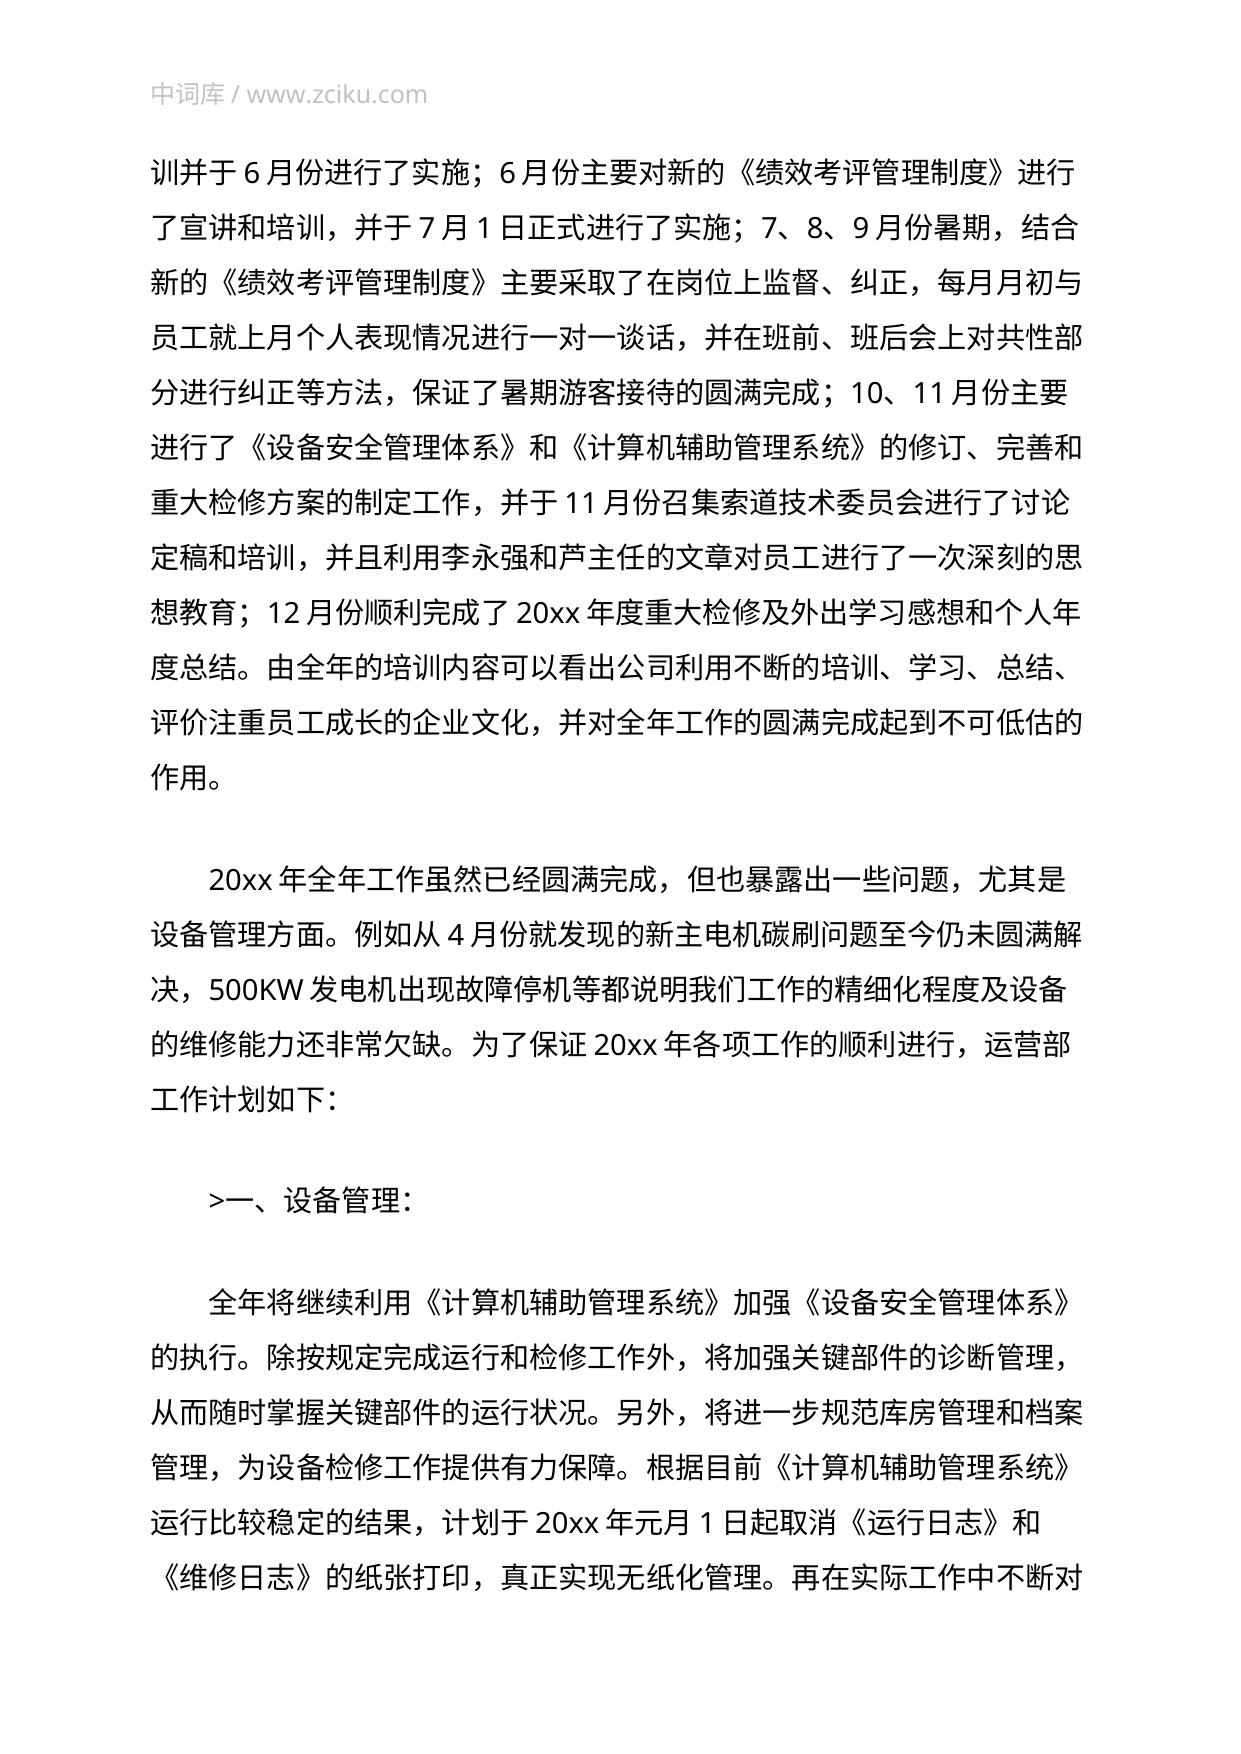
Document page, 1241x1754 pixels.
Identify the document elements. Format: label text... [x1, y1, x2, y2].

text >一、设备管理： [150, 1178, 1090, 1220]
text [150, 150, 1090, 797]
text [150, 1280, 1090, 1597]
text 20xx年全年工作虽然已经圆满完成，但也暴露出一些问题，尤其是设备管理方面。例如从4月份就发现的新主电机碳刷问题至今仍未圆满解决，500KW发电机出现故障停机等都说明我们工作的精细化程度及设备的维修能力还非常欠缺。为了保证20xx年各项工作的顺利进行，运营部工作计划如下： [150, 856, 1090, 1118]
